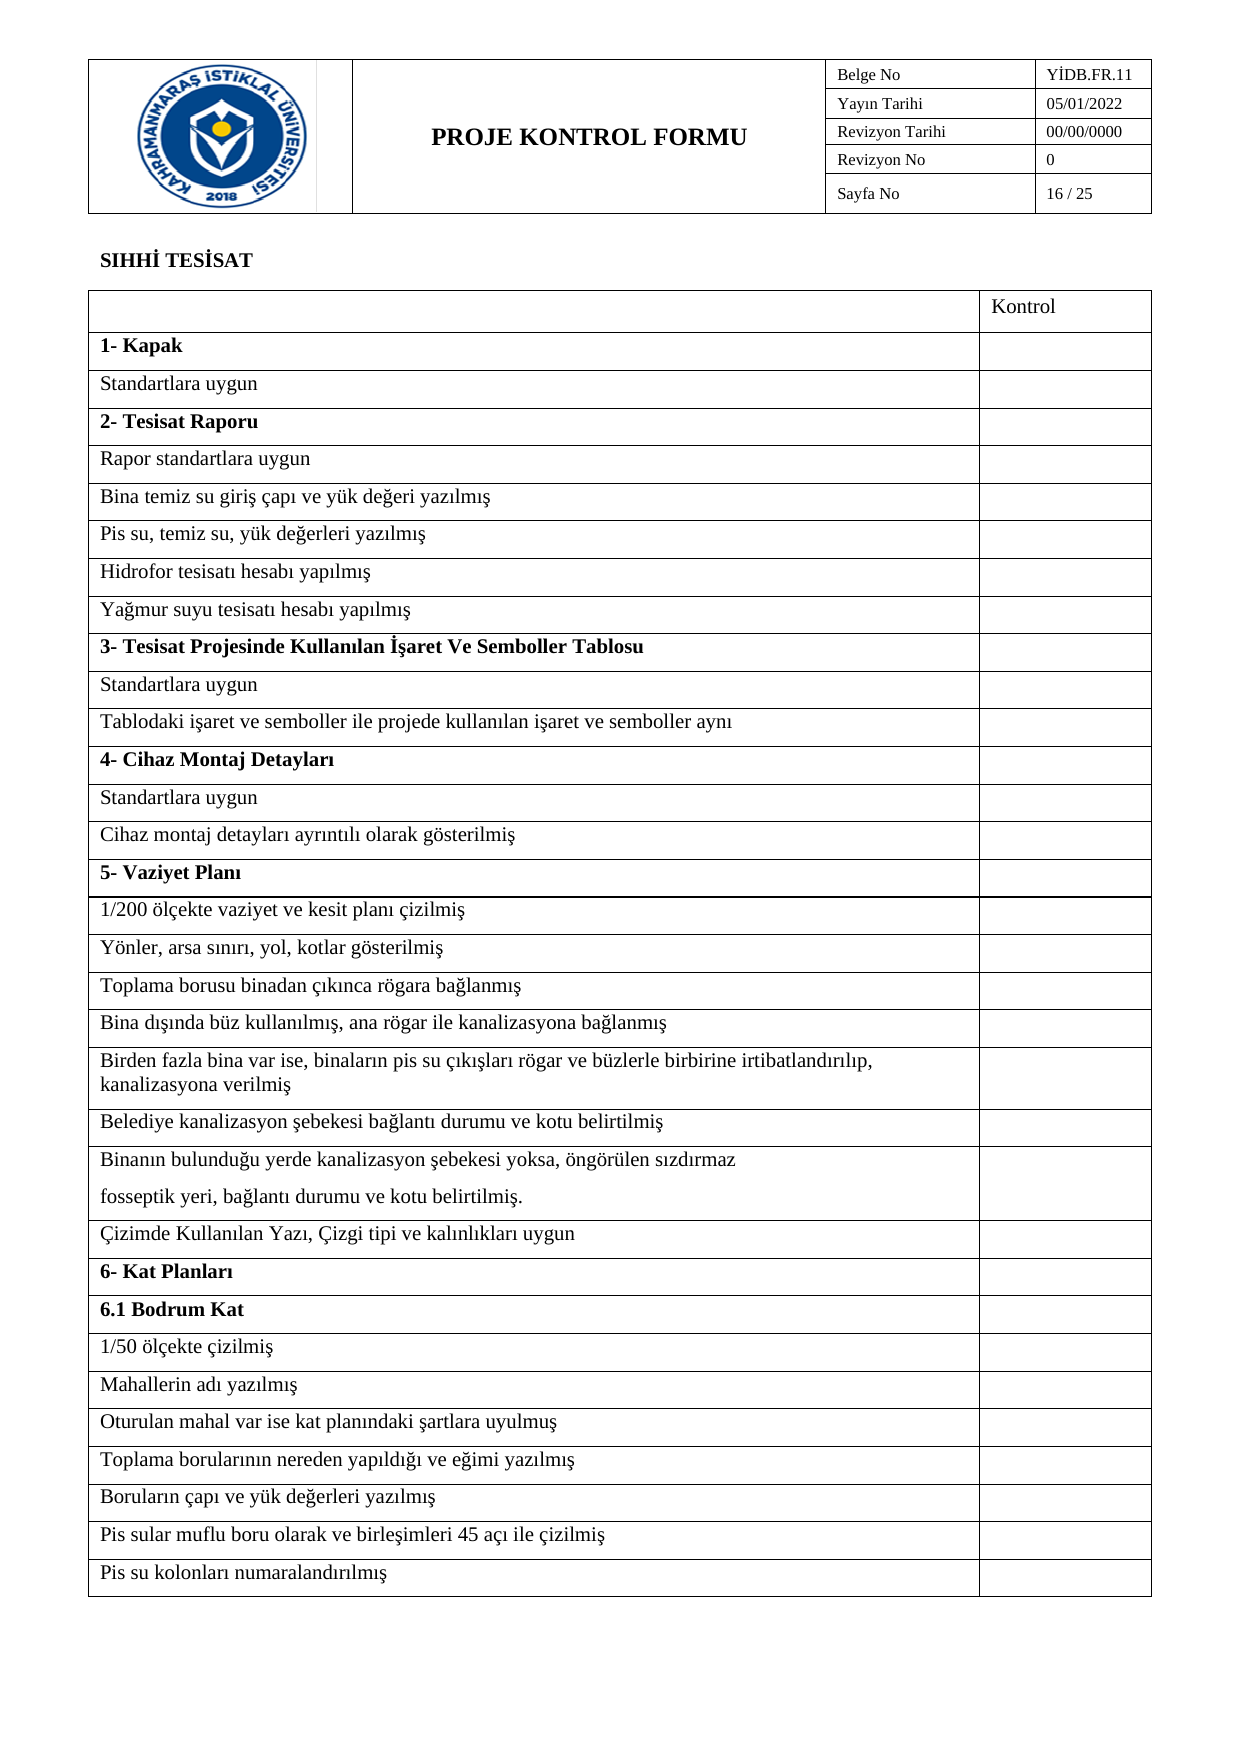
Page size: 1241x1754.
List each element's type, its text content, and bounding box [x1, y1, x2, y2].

table_cell Pis su kolonları numaralandırılmış [89, 1560, 979, 1596]
table_cell Rapor standartlara uygun [89, 446, 979, 483]
table_cell 1/200 ölçekte vaziyet ve kesit planı çizilmiş [89, 898, 979, 934]
table_cell [980, 1485, 1151, 1521]
table_cell [980, 1409, 1151, 1446]
table_cell [980, 597, 1151, 633]
table_cell Toplama borusu binadan çıkınca rögara bağlanmış [89, 973, 979, 1009]
table_cell Bina temiz su giriş çapı ve yük değeri yazılmış [89, 484, 979, 520]
table_cell Mahallerin adı yazılmış [89, 1372, 979, 1408]
table_cell Standartlara uygun [89, 672, 979, 708]
table_cell Hidrofor tesisatı hesabı yapılmış [89, 559, 979, 596]
table_cell Yönler, arsa sınırı, yol, kotlar gösterilmiş [89, 935, 979, 972]
table_cell [980, 1522, 1151, 1559]
table_cell [980, 860, 1151, 896]
table_cell [980, 1048, 1151, 1108]
table_cell [980, 521, 1151, 558]
table_cell [980, 785, 1151, 821]
table_cell [980, 935, 1151, 972]
table_cell [980, 409, 1151, 445]
table_cell [980, 898, 1151, 934]
table_cell Belediye kanalizasyon şebekesi bağlantı durumu ve kotu belirtilmiş [89, 1110, 979, 1146]
table_cell [980, 822, 1151, 859]
table_cell Yağmur suyu tesisatı hesabı yapılmış [89, 597, 979, 633]
table_cell 2- Tesisat Raporu [89, 409, 979, 445]
table_cell 6- Kat Planları [89, 1259, 979, 1295]
table_cell [980, 484, 1151, 520]
table_cell Pis su, temiz su, yük değerleri yazılmış [89, 521, 979, 558]
table_cell 1- Kapak [89, 333, 979, 370]
table_cell Pis sular muflu boru olarak ve birleşimleri 45 açı ile çizilmiş [89, 1522, 979, 1559]
table_cell Bina dışında büz kullanılmış, ana rögar ile kanalizasyona bağlanmış [89, 1010, 979, 1047]
table_cell [980, 672, 1151, 708]
table_cell [980, 1296, 1151, 1333]
table_cell [980, 1372, 1151, 1408]
table_cell Tablodaki işaret ve semboller ile projede kullanılan işaret ve semboller aynı [89, 709, 979, 746]
table_cell [980, 559, 1151, 596]
table_cell [980, 1110, 1151, 1146]
table_cell [980, 747, 1151, 783]
table_cell 5- Vaziyet Planı [89, 860, 979, 896]
table_cell Boruların çapı ve yük değerleri yazılmış [89, 1485, 979, 1521]
table_cell 3- Tesisat Projesinde Kullanılan İşaret Ve Semboller Tablosu [89, 634, 979, 671]
table_cell [89, 291, 979, 332]
table_header SIHHİ TESİSAT [89, 243, 941, 290]
table_cell Binanın bulunduğu yerde kanalizasyon şebekesi yoksa, öngörülen sızdırmaz fosseptik yeri, bağlantı durumu ve kotu belirtilmiş. [89, 1147, 979, 1220]
table_cell Çizimde Kullanılan Yazı, Çizgi tipi ve kalınlıkları uygun [89, 1221, 979, 1258]
table_cell 1/50 ölçekte çizilmiş [89, 1334, 979, 1371]
table_cell [980, 634, 1151, 671]
table_cell [980, 371, 1151, 407]
picture [127, 60, 317, 214]
table_cell Standartlara uygun [89, 371, 979, 407]
table_cell Standartlara uygun [89, 785, 979, 821]
table_cell [980, 709, 1151, 746]
table_cell [980, 1221, 1151, 1258]
table_cell Kontrol [980, 291, 1151, 332]
table_cell [980, 1560, 1151, 1596]
table_cell Cihaz montaj detayları ayrıntılı olarak gösterilmiş [89, 822, 979, 859]
table_cell [980, 1259, 1151, 1295]
table_cell [980, 1447, 1151, 1483]
table_cell [980, 333, 1151, 370]
table_cell Birden fazla bina var ise, binaların pis su çıkışları rögar ve büzlerle birbirine irtibatlandırılıp, kanalizasyona verilmiş [89, 1048, 979, 1108]
table_cell [980, 1334, 1151, 1371]
table_cell [980, 973, 1151, 1009]
table_cell [980, 446, 1151, 483]
table_cell Oturulan mahal var ise kat planındaki şartlara uyulmuş [89, 1409, 979, 1446]
table_cell Toplama borularının nereden yapıldığı ve eğimi yazılmış [89, 1447, 979, 1483]
table_cell [980, 1010, 1151, 1047]
table_cell [980, 1147, 1151, 1220]
table_cell 6.1 Bodrum Kat [89, 1296, 979, 1333]
table_cell 4- Cihaz Montaj Detayları [89, 747, 979, 783]
